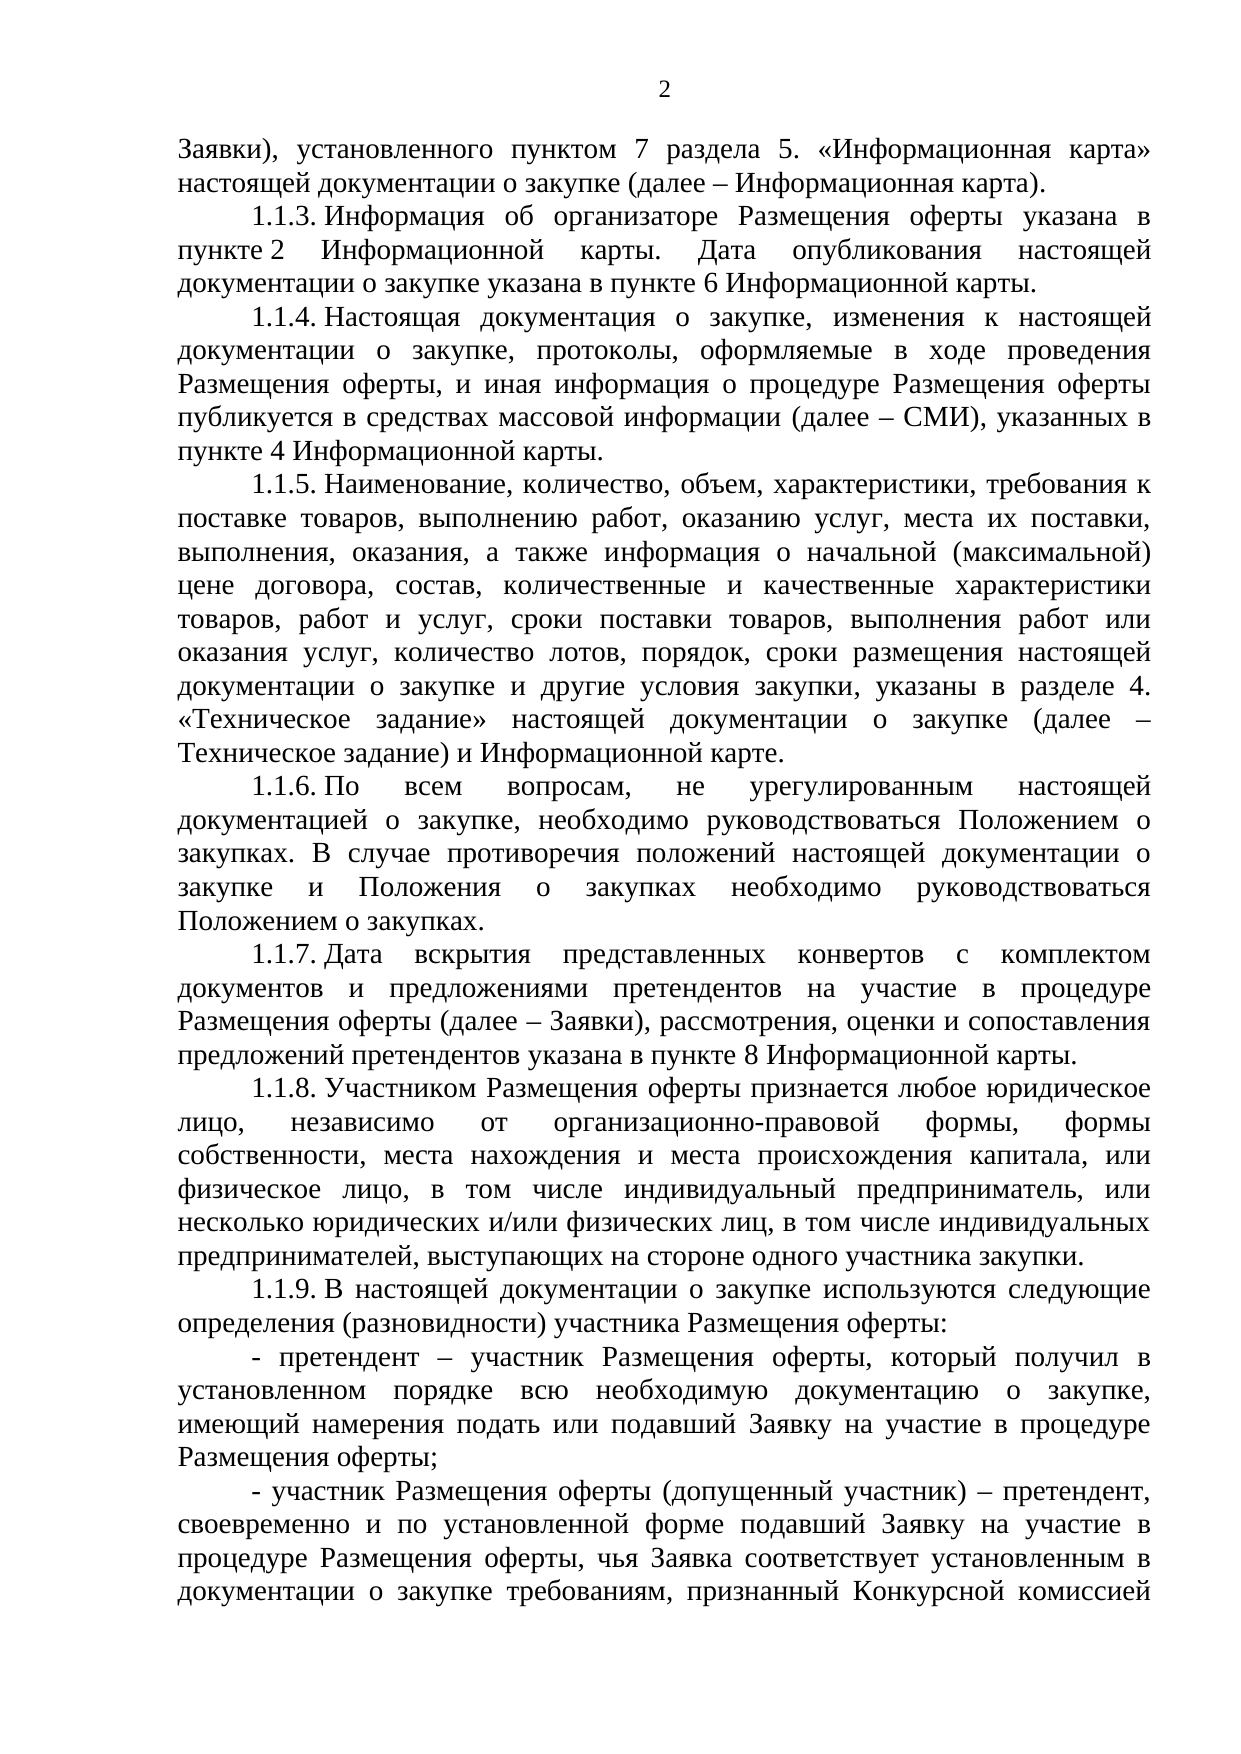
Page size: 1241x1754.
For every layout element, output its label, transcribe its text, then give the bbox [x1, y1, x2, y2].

list Участником Размещения оферты признается любое юридическое лицо, независимо от организационно-правовой формы, формы собственности, места нахождения и места происхождения капитала, или физическое лицо, в том числе индивидуальный предприниматель, или несколько юридических и/или физических лиц, в том числе индивидуальных предпринимателей, выступающих на стороне одного участника закупки. [177, 1070, 1152, 1272]
list Дата вскрытия представленных конвертов с комплектом документов и предложениями претендентов на участие в процедуре Размещения оферты (далее – Заявки), рассмотрения, оценки и сопоставления предложений претендентов указана в пункте 8 Информационной карты. [177, 936, 1152, 1070]
list Настоящая документация о закупке, изменения к настоящей документации о закупке, протоколы, оформляемые в ходе проведения Размещения оферты, и иная информация о процедуре Размещения оферты публикуется в средствах массовой информации (далее – СМИ), указанных в пункте 4 Информационной карты. [177, 299, 1152, 467]
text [177, 131, 1152, 198]
list По всем вопросам, не урегулированным настоящей документацией о закупке, необходимо руководствоваться Положением о закупках. В случае противоречия положений настоящей документации о закупке и Положения о закупках необходимо руководствоваться Положением о закупках. [177, 768, 1152, 936]
list Наименование, количество, объем, характеристики, требования к поставке товаров, выполнению работ, оказанию услуг, места их поставки, выполнения, оказания, а также информация о начальной (максимальной) цене договора, состав, количественные и качественные характеристики товаров, работ и услуг, сроки поставки товаров, выполнения работ или оказания услуг, количество лотов, порядок, сроки размещения настоящей документации о закупке и другие условия закупки, указаны в разделе 4. «Техническое задание» настоящей документации о закупке (далее – Техническое задание) и Информационной карте. [177, 467, 1152, 768]
list Информация об организаторе Размещения оферты указана в пункте 2 Информационной карты. Дата опубликования настоящей документации о закупке указана в пункте 6 Информационной карты. [177, 198, 1152, 299]
list В настоящей документации о закупке используются следующие определения (разновидности) участника Размещения оферты: [177, 1272, 1152, 1339]
text - претендент – участник Размещения оферты, который получил в установленном порядке всю необходимую документацию о закупке, имеющий намерения подать или подавший Заявку на участие в процедуре Размещения оферты; [177, 1339, 1152, 1473]
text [177, 1473, 1152, 1607]
